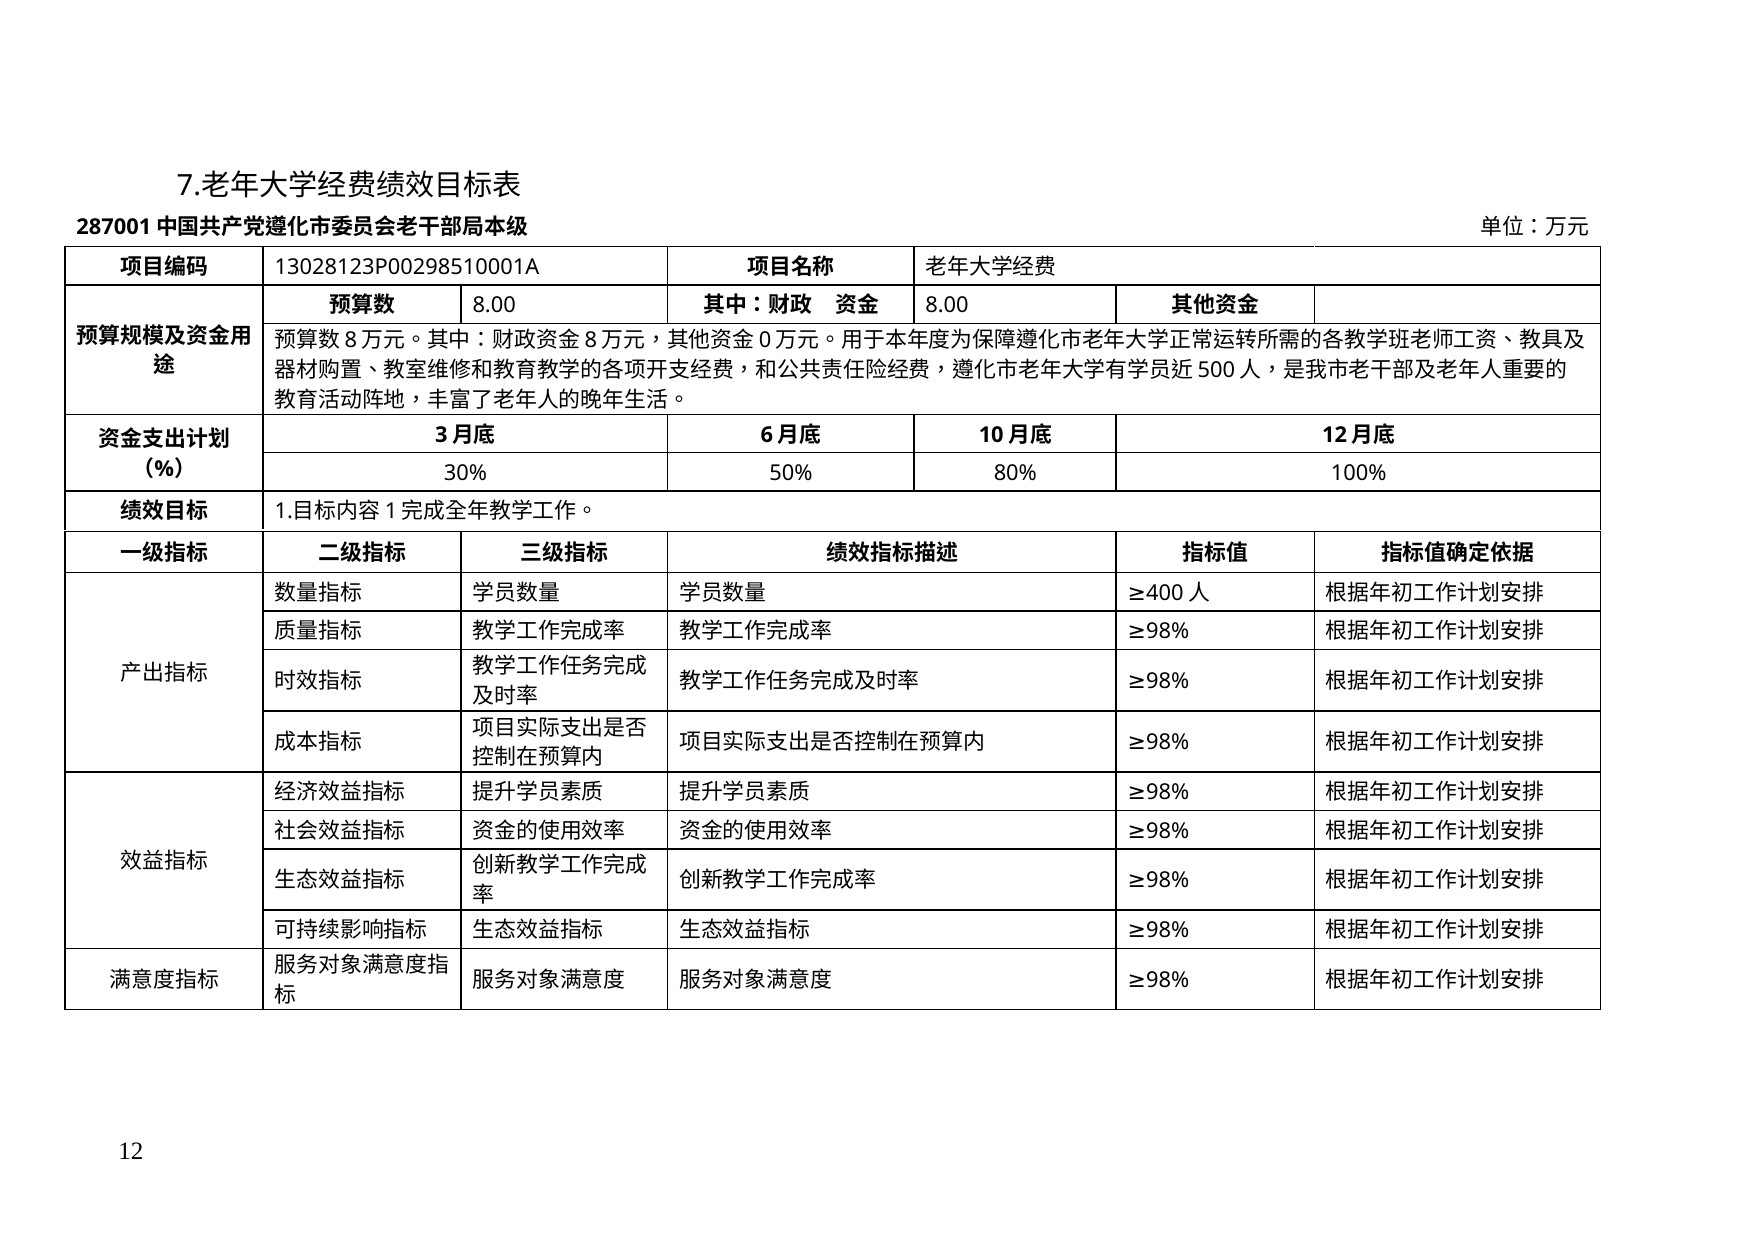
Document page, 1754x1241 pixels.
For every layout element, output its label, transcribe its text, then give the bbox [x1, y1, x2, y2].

table_header 指标值确定依据 [1315, 532, 1600, 572]
table_header 287001中国共产党遵化市委员会老干部局本级 [66, 206, 1314, 246]
table_cell 30% [264, 453, 667, 490]
table_cell 数量指标 [264, 573, 460, 610]
table_cell 提升学员素质 [668, 773, 1115, 809]
table_cell ≥98% [1117, 850, 1314, 909]
table_cell 老年大学经费 [915, 247, 1600, 284]
table_cell 根据年初工作计划安排 [1315, 811, 1600, 848]
table_cell 根据年初工作计划安排 [1315, 712, 1600, 771]
table_cell 生态效益指标 [264, 850, 460, 909]
table_cell 3月底 [264, 415, 667, 452]
table_cell 1.目标内容1完成全年教学工作。 [264, 492, 1600, 529]
table_cell 根据年初工作计划安排 [1315, 612, 1600, 649]
table_cell 6月底 [668, 415, 913, 452]
table_cell 服务对象满意度 [668, 949, 1115, 1009]
table_cell 满意度指标 [66, 949, 262, 1009]
table_cell 产出指标 [66, 573, 262, 771]
table_cell ≥98% [1117, 612, 1314, 649]
table_cell 预算规模及资金用途 [66, 286, 262, 413]
table_cell 时效指标 [264, 650, 460, 710]
table_cell 学员数量 [668, 573, 1115, 610]
table_cell 50% [668, 453, 913, 490]
table_header 指标值 [1117, 532, 1314, 572]
table_cell 根据年初工作计划安排 [1315, 850, 1600, 909]
table_cell 教学工作完成率 [668, 612, 1115, 649]
table_cell 其中：财政 资金 [668, 286, 913, 322]
table_cell 绩效目标 [66, 492, 262, 529]
table_cell 预算数 [264, 286, 460, 322]
table_cell 13028123P00298510001A [264, 247, 667, 284]
table_cell 成本指标 [264, 712, 460, 771]
table_header 二级指标 [264, 532, 460, 572]
table_cell ≥98% [1117, 949, 1314, 1009]
table_cell 教学工作任务完成及时率 [462, 650, 667, 710]
table_cell 80% [915, 453, 1115, 490]
table_cell ≥98% [1117, 911, 1314, 947]
table_cell ≥98% [1117, 811, 1314, 848]
table_cell 项目编码 [66, 247, 262, 284]
table_cell 服务对象满意度指标 [264, 949, 460, 1009]
table_cell 资金支出计划（%） [66, 415, 262, 490]
table_cell 创新教学工作完成率 [668, 850, 1115, 909]
table_cell 根据年初工作计划安排 [1315, 573, 1600, 610]
table_cell 社会效益指标 [264, 811, 460, 848]
table_cell 预算数8万元。其中：财政资金8万元，其他资金0万元。用于本年度为保障遵化市老年大学正常运转所需的各教学班老师工资、教具及器材购置、教室维修和教育教学的各项开支经费，和公共责任险经费，遵化市老年大学有学员近500人，是我市老干部及老年人重要的教育活动阵地，丰富了老年人的晚年生活。 [264, 324, 1600, 413]
table_cell 项目实际支出是否控制在预算内 [462, 712, 667, 771]
table_cell 项目名称 [668, 247, 913, 284]
table_cell 质量指标 [264, 612, 460, 649]
table_cell 教学工作任务完成及时率 [668, 650, 1115, 710]
table_cell [1315, 286, 1600, 322]
table_header 绩效指标描述 [668, 532, 1115, 572]
table_cell 资金的使用效率 [462, 811, 667, 848]
table_cell 8.00 [915, 286, 1115, 322]
table_cell ≥98% [1117, 650, 1314, 710]
table_cell 学员数量 [462, 573, 667, 610]
table_header 三级指标 [462, 532, 667, 572]
table_cell 教学工作完成率 [462, 612, 667, 649]
table_header 单位：万元 [1315, 206, 1600, 246]
table_cell 资金的使用效率 [668, 811, 1115, 848]
table_cell 经济效益指标 [264, 773, 460, 809]
table_cell 10月底 [915, 415, 1115, 452]
table_cell 服务对象满意度 [462, 949, 667, 1009]
table_cell 效益指标 [66, 773, 262, 947]
table_cell 12月底 [1117, 415, 1600, 452]
table_cell 8.00 [462, 286, 667, 322]
table_cell 根据年初工作计划安排 [1315, 650, 1600, 710]
table_cell 项目实际支出是否控制在预算内 [668, 712, 1115, 771]
table_cell ≥400人 [1117, 573, 1314, 610]
table_cell 生态效益指标 [668, 911, 1115, 947]
text 7.老年大学经费绩效目标表 [118, 164, 1547, 204]
table_cell 其他资金 [1117, 286, 1314, 322]
table_cell 生态效益指标 [462, 911, 667, 947]
table_cell 创新教学工作完成率 [462, 850, 667, 909]
table_header 一级指标 [66, 532, 262, 572]
table_cell ≥98% [1117, 712, 1314, 771]
table_cell 提升学员素质 [462, 773, 667, 809]
table_cell 100% [1117, 453, 1600, 490]
table_cell 可持续影响指标 [264, 911, 460, 947]
table_cell 根据年初工作计划安排 [1315, 949, 1600, 1009]
table_cell 根据年初工作计划安排 [1315, 911, 1600, 947]
table_cell 根据年初工作计划安排 [1315, 773, 1600, 809]
table_cell ≥98% [1117, 773, 1314, 809]
